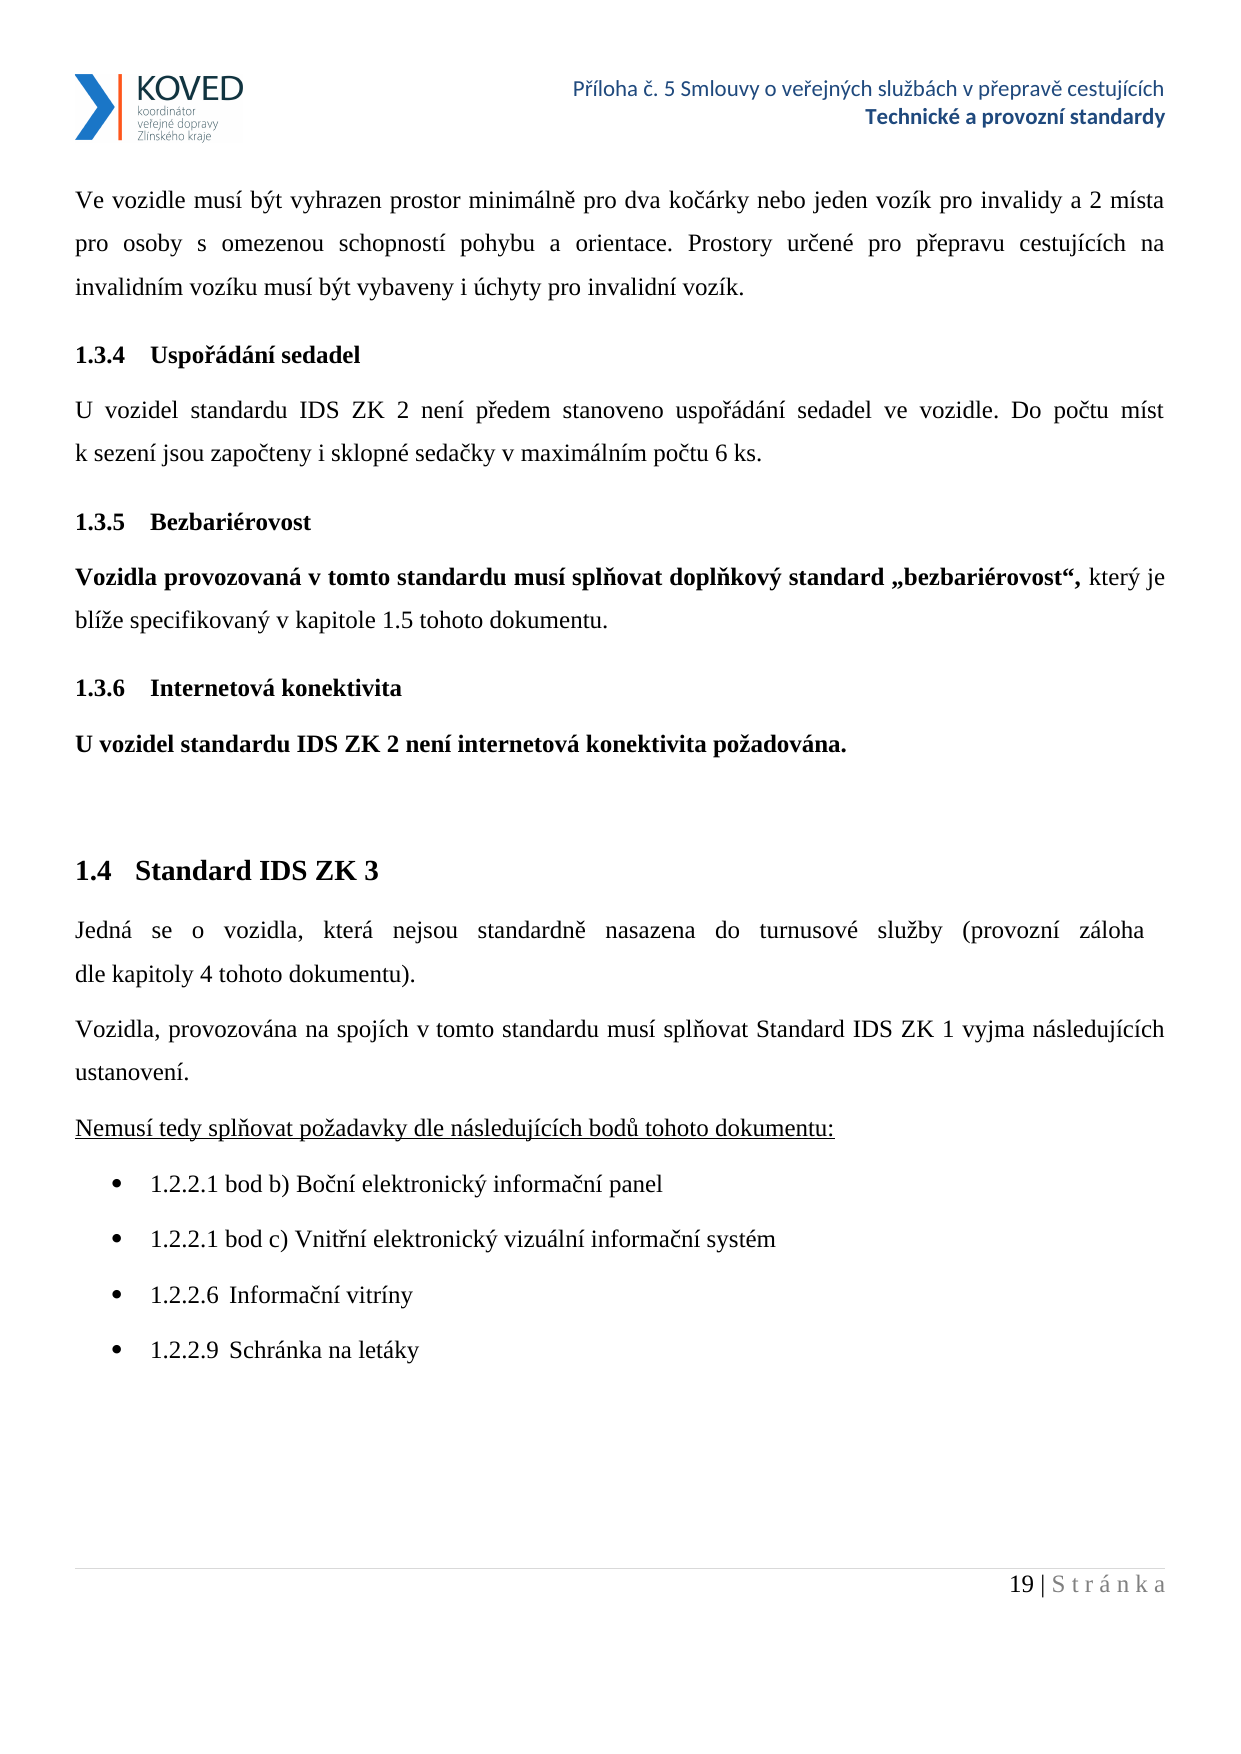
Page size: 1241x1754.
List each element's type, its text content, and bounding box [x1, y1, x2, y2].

subtitle Bezbariérovost [75, 507, 1165, 535]
subtitle Internetová konektivita [75, 673, 1165, 702]
text Nemusí tedy splňovat požadavky dle následujících bodů tohoto dokumentu: [75, 1113, 1165, 1142]
text U vozidel standardu IDS ZK 2 není předem stanoveno uspořádání sedadel ve vozidle. Do počtu míst k sezení jsou započteny i sklopné sedačky v maximálním počtu 6 ks. [75, 395, 1165, 467]
text U vozidel standardu IDS ZK 2 není internetová konektivita požadována. [75, 729, 1165, 758]
subtitle Standard IDS ZK 3 [75, 853, 1165, 886]
picture [74, 74, 243, 143]
text Vozidla, provozována na spojích v tomto standardu musí splňovat Standard IDS ZK 1 vyjma následujících ustanovení. [75, 1014, 1165, 1086]
subtitle Uspořádání sedadel [75, 340, 1165, 368]
list 1.2.2.9 Schránka na letáky [112, 1336, 1165, 1364]
text Ve vozidle musí být vyhrazen prostor minimálně pro dva kočárky nebo jeden vozík pro invalidy a 2 místa pro osoby s omezenou schopností pohybu a orientace. Prostory určené pro přepravu cestujících na invalidním vozíku musí být vybaveny i úchyty pro invalidní vozík. [75, 185, 1165, 300]
list 1.2.2.1 bod b) Boční elektronický informační panel [112, 1169, 1165, 1197]
list 1.2.2.6 Informační vitríny [112, 1280, 1165, 1309]
text Vozidla provozovaná v tomto standardu musí splňovat doplňkový standard „bezbariérovost“, který je blíže specifikovaný v kapitole 1.5 tohoto dokumentu. [75, 562, 1165, 634]
text Jedná se o vozidla, která nejsou standardně nasazena do turnusové služby (provozní záloha dle kapitoly 4 tohoto dokumentu). [75, 916, 1165, 987]
list 1.2.2.1 bod c) Vnitřní elektronický vizuální informační systém [112, 1224, 1165, 1253]
